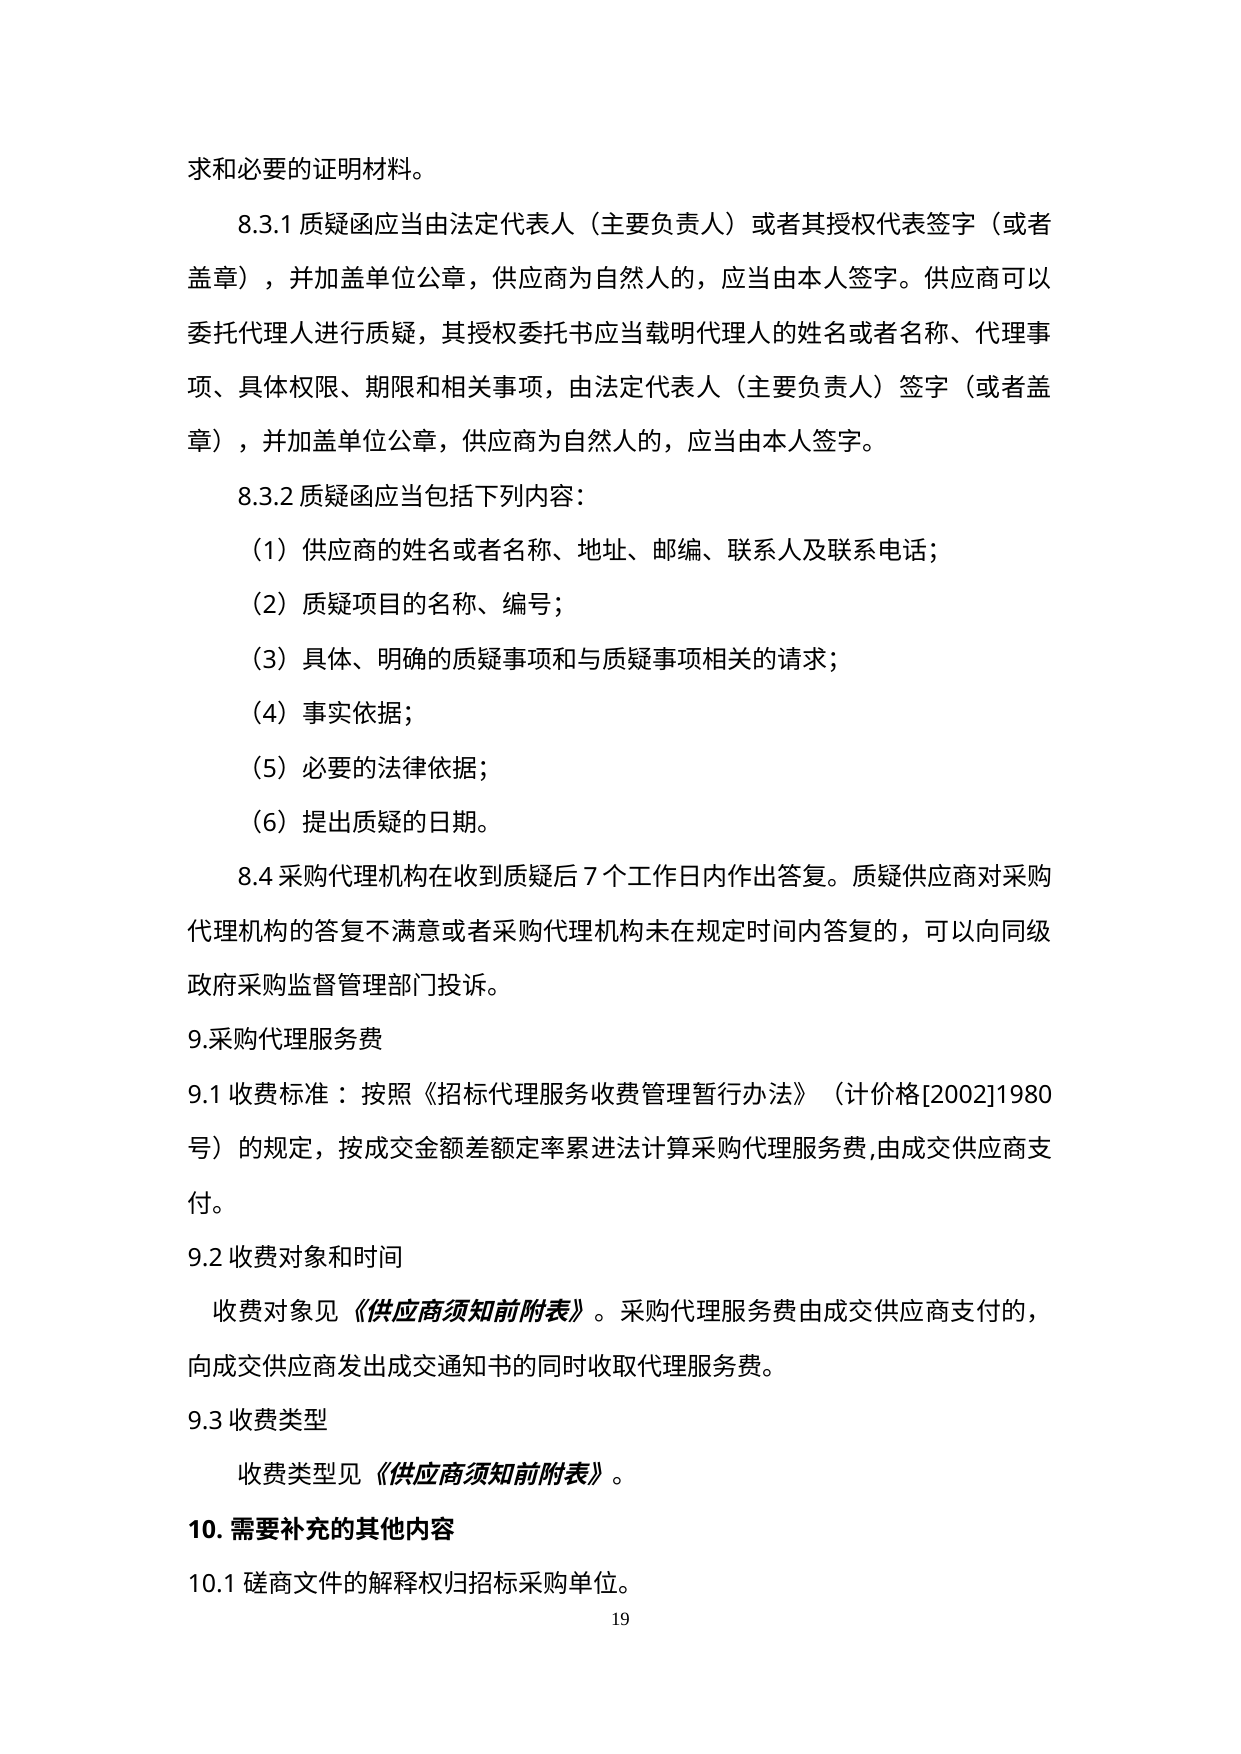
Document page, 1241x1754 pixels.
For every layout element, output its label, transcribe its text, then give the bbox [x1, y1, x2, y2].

text （5）必要的法律依据； [187, 748, 1053, 784]
text 8.3.2质疑函应当包括下列内容： [187, 476, 1053, 512]
text 9.1收费标准 ：按照《招标代理服务收费管理暂行办法》（计价格[2002]1980号）的规定，按成交金额差额定率累进法计算采购代理服务费,由成交供应商支付。 [187, 1074, 1053, 1219]
text 9.2收费对象和时间 [187, 1237, 1053, 1274]
text 收费对象见《供应商须知前附表》。采购代理服务费由成交供应商支付的，向成交供应商发出成交通知书的同时收取代理服务费。 [187, 1292, 1053, 1382]
text 10.1 磋商文件的解释权归招标采购单位。 [187, 1564, 1053, 1600]
text 8.3.1质疑函应当由法定代表人（主要负责人）或者其授权代表签字（或者盖章），并加盖单位公章，供应商为自然人的，应当由本人签字。供应商可以委托代理人进行质疑，其授权委托书应当载明代理人的姓名或者名称、代理事项、具体权限、期限和相关事项，由法定代表人（主要负责人）签字（或者盖章），并加盖单位公章，供应商为自然人的，应当由本人签字。 [187, 204, 1053, 458]
text （6）提出质疑的日期。 [187, 802, 1053, 839]
text （2）质疑项目的名称、编号； [187, 585, 1053, 621]
text 10. 需要补充的其他内容 [187, 1509, 1053, 1546]
text （4）事实依据； [187, 694, 1053, 730]
text 8.4采购代理机构在收到质疑后7个工作日内作出答复。质疑供应商对采购代理机构的答复不满意或者采购代理机构未在规定时间内答复的，可以向同级政府采购监督管理部门投诉。 [187, 857, 1053, 1002]
text 9.采购代理服务费 [187, 1020, 1053, 1056]
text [187, 150, 1053, 186]
text （1）供应商的姓名或者名称、地址、邮编、联系人及联系电话； [187, 531, 1053, 567]
text 收费类型见《供应商须知前附表》。 [187, 1455, 1053, 1491]
text （3）具体、明确的质疑事项和与质疑事项相关的请求； [187, 639, 1053, 676]
text 9.3收费类型 [187, 1401, 1053, 1437]
